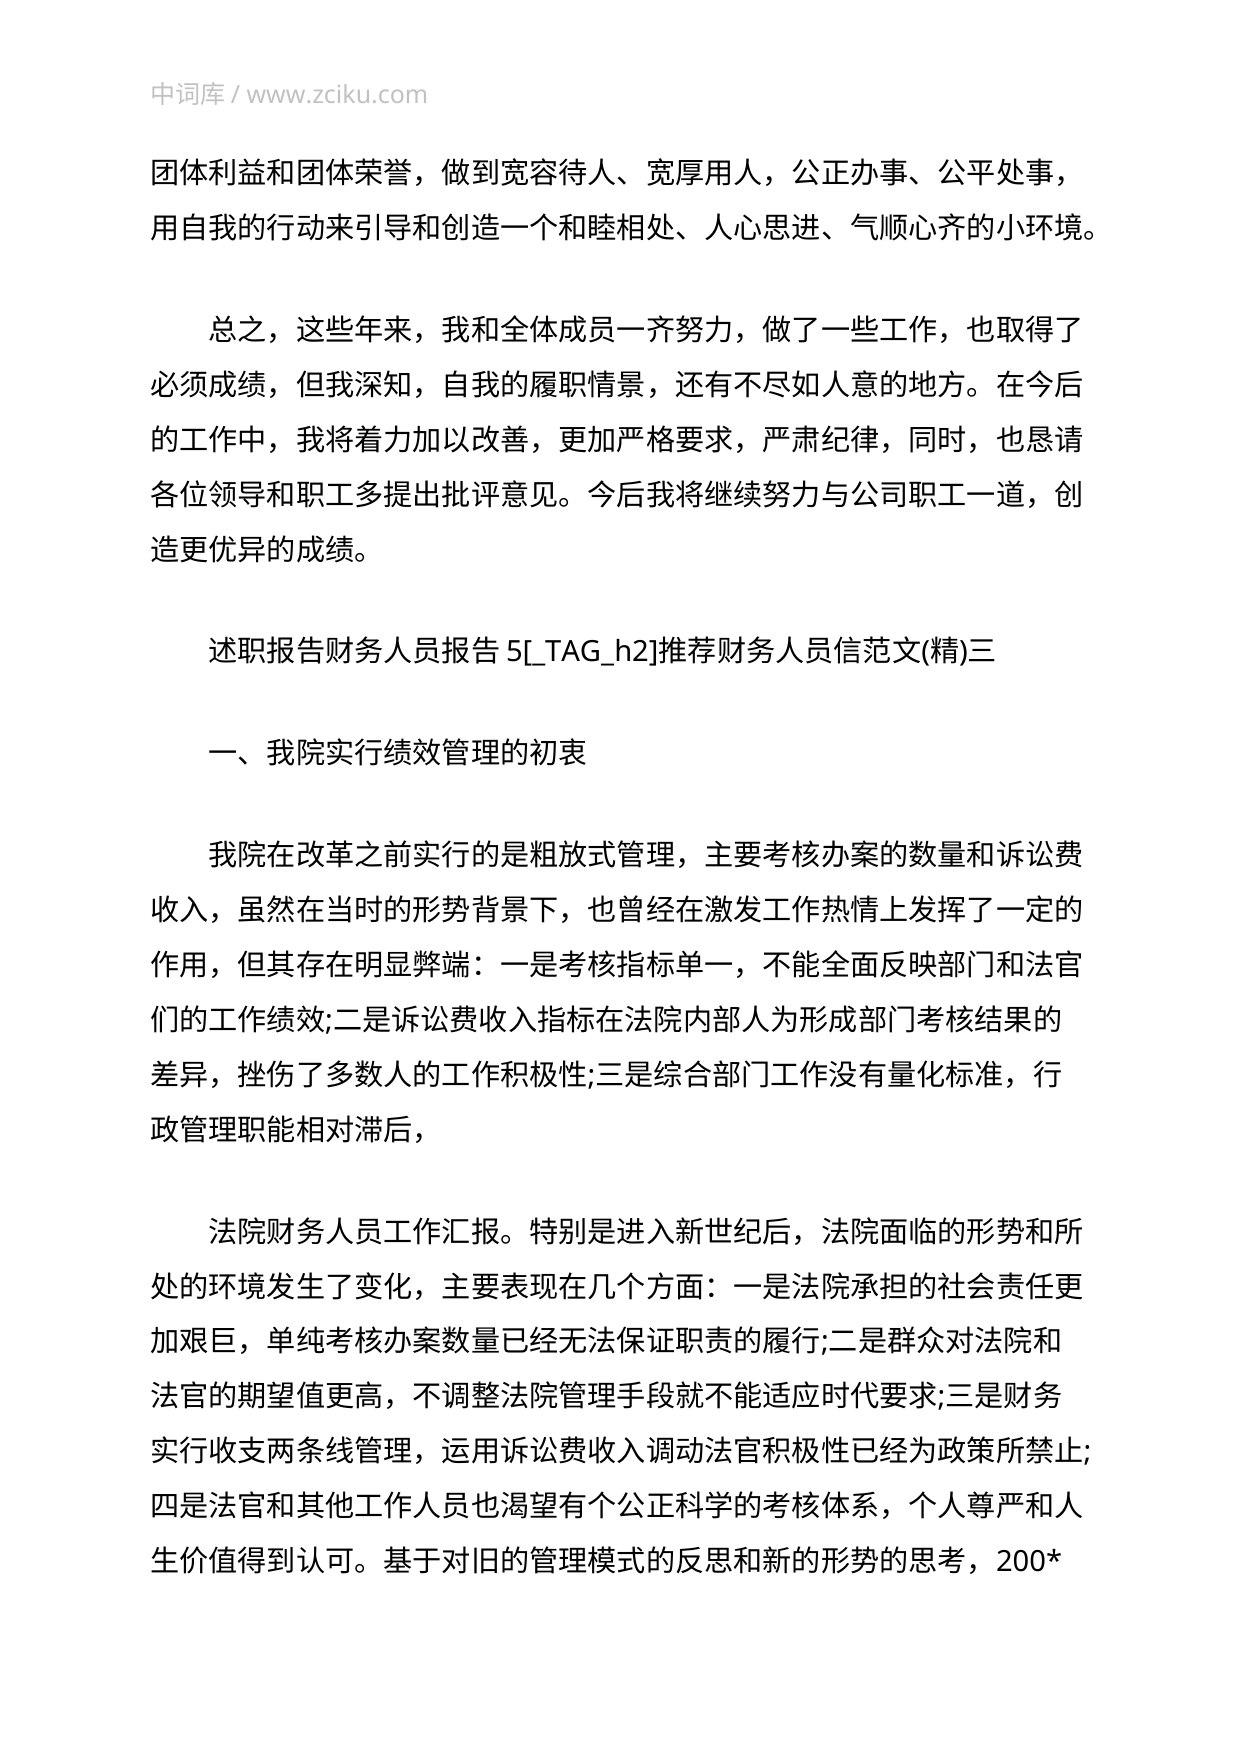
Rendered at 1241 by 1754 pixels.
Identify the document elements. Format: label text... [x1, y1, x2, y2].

text 总之，这些年来，我和全体成员一齐努力，做了一些工作，也取得了必须成绩，但我深知，自我的履职情景，还有不尽如人意的地方。在今后的工作中，我将着力加以改善，更加严格要求，严肃纪律，同时，也恳请各位领导和职工多提出批评意见。今后我将继续努力与公司职工一道，创造更优异的成绩。 [150, 307, 1090, 568]
text 述职报告财务人员报告5[_TAG_h2]推荐财务人员信范文(精)三 [150, 628, 1090, 670]
text 一、我院实行绩效管理的初衷 [150, 730, 1090, 772]
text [150, 1208, 1090, 1580]
text 我院在改革之前实行的是粗放式管理，主要考核办案的数量和诉讼费收入，虽然在当时的形势背景下，也曾经在激发工作热情上发挥了一定的作用，但其存在明显弊端：一是考核指标单一，不能全面反映部门和法官们的工作绩效;二是诉讼费收入指标在法院内部人为形成部门考核结果的差异，挫伤了多数人的工作积极性;三是综合部门工作没有量化标准，行政管理职能相对滞后， [150, 832, 1090, 1149]
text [150, 150, 1090, 247]
